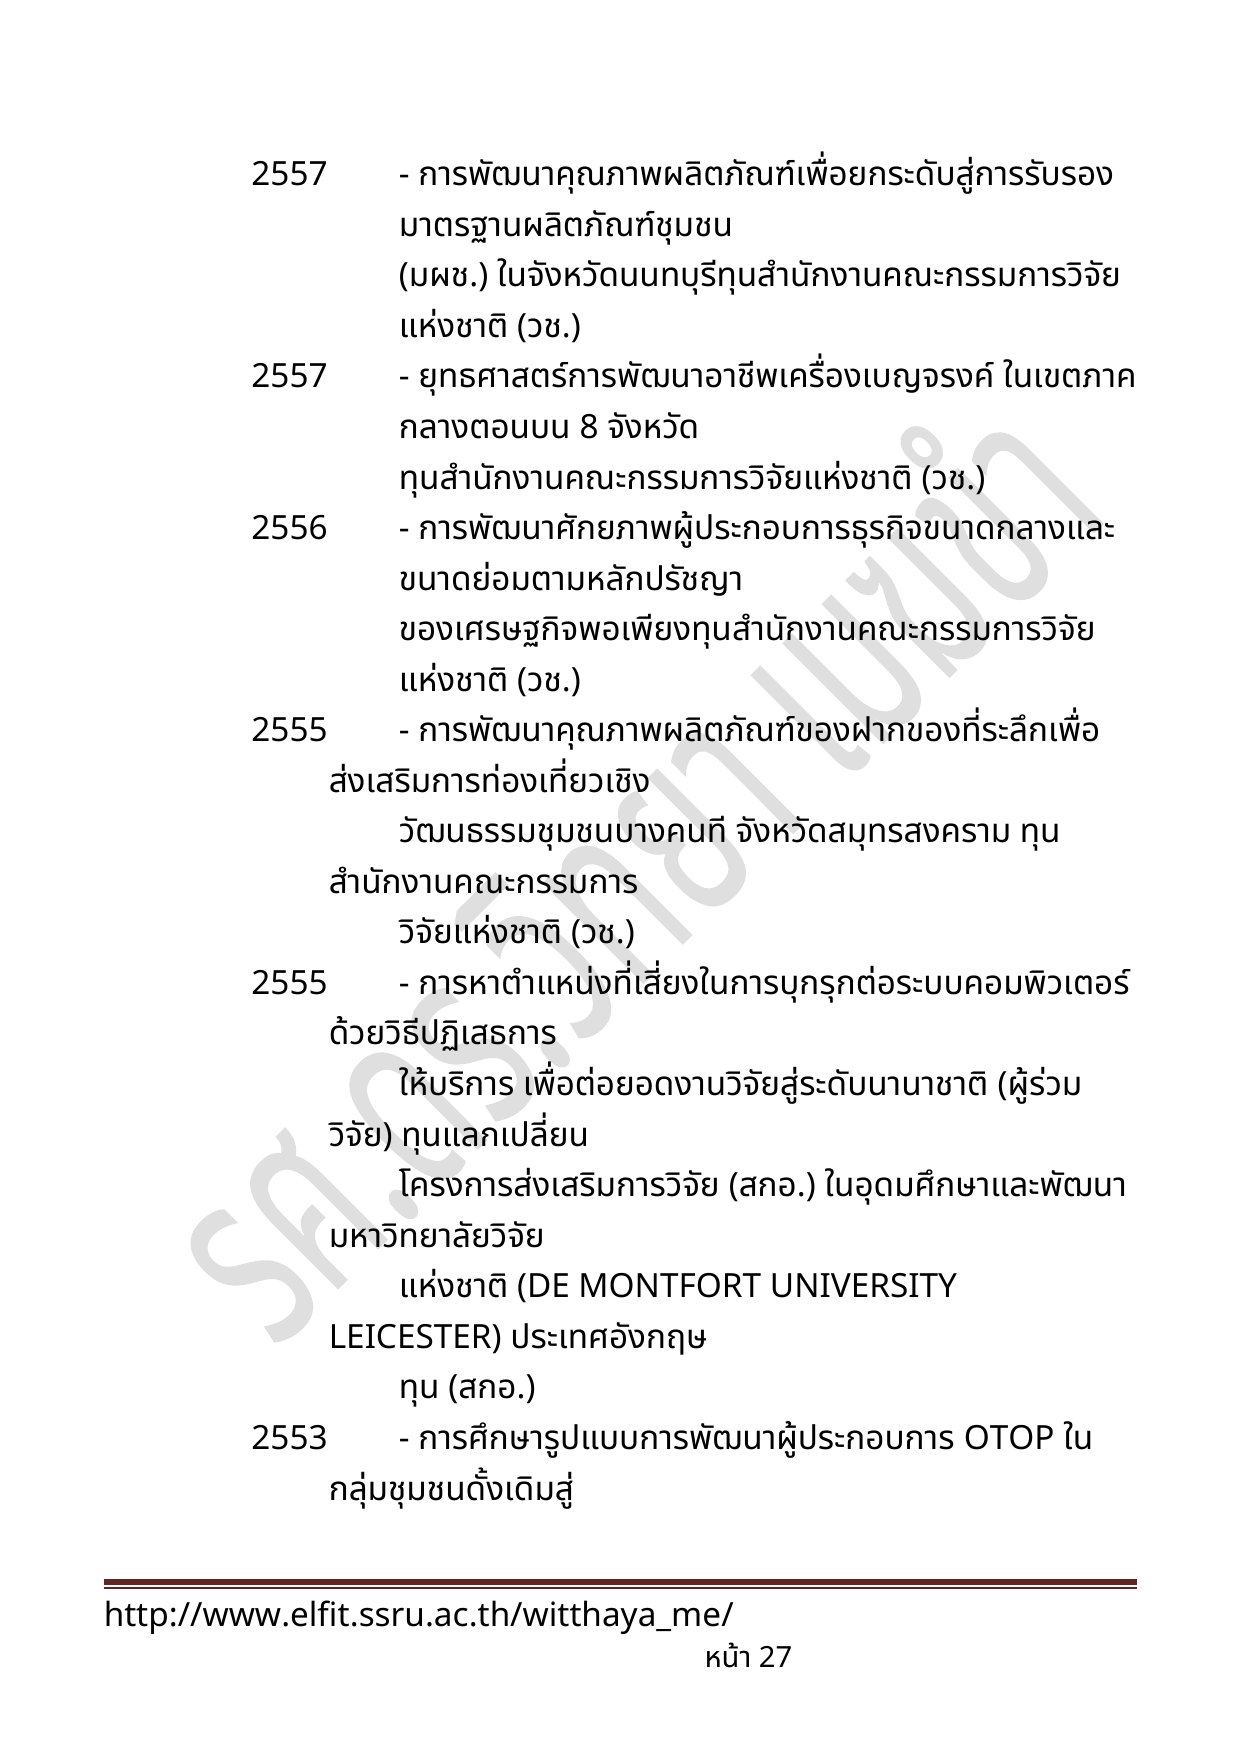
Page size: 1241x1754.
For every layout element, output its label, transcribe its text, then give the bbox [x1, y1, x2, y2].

text โครงการส่งเสริมการวิจัย (สกอ.) ในอุดมศึกษาและพัฒนามหาวิทยาลัยวิจัย [166, 1161, 1137, 1262]
text ของเศรษฐกิจพอเพียงทุนสำนักงานคณะกรรมการวิจัยแห่งชาติ (วช.) [251, 605, 1137, 706]
text ให้บริการ เพื่อต่อยอดงานวิจัยสู่ระดับนานาชาติ (ผู้ร่วมวิจัย) ทุนแลกเปลี่ยน [166, 1060, 1137, 1161]
text ทุนสำนักงานคณะกรรมการวิจัยแห่งชาติ (วช.) [251, 453, 1137, 504]
text ทุน (สกอ.) [166, 1363, 1137, 1414]
text 2557 - ยุทธศาสตร์การพัฒนาอาชีพเครื่องเบญจรงค์ ในเขตภาคกลางตอนบน 8 จังหวัด [251, 352, 1137, 453]
text แห่งชาติ (DE MONTFORT UNIVERSITY LEICESTER) ประเทศอังกฤษ [166, 1262, 1137, 1363]
text 2553 - การศึกษารูปแบบการพัฒนาผู้ประกอบการ OTOP ในกลุ่มชุมชนดั้งเดิมสู่ [166, 1414, 1137, 1515]
text 2556 - การพัฒนาศักยภาพผู้ประกอบการธุรกิจขนาดกลางและขนาดย่อมตามหลักปรัชญา [251, 504, 1137, 605]
text 2555 - การพัฒนาคุณภาพผลิตภัณฑ์ของฝากของที่ระลึกเพื่อส่งเสริมการท่องเที่ยวเชิง [166, 706, 1137, 807]
text 2555 - การหาตำแหน่งที่เสี่ยงในการบุกรุกต่อระบบคอมพิวเตอร์ด้วยวิธีปฏิเสธการ [166, 959, 1137, 1060]
text (มผช.) ในจังหวัดนนทบุรีทุนสำนักงานคณะกรรมการวิจัยแห่งชาติ (วช.) [251, 251, 1137, 352]
text วิจัยแห่งชาติ (วช.) [166, 908, 1137, 959]
text 2557 - การพัฒนาคุณภาพผลิตภัณฑ์เพื่อยกระดับสู่การรับรองมาตรฐานผลิตภัณฑ์ชุมชน [251, 150, 1137, 251]
text วัฒนธรรมชุมชนบางคนที จังหวัดสมุทรสงคราม ทุนสำนักงานคณะกรรมการ [166, 807, 1137, 908]
